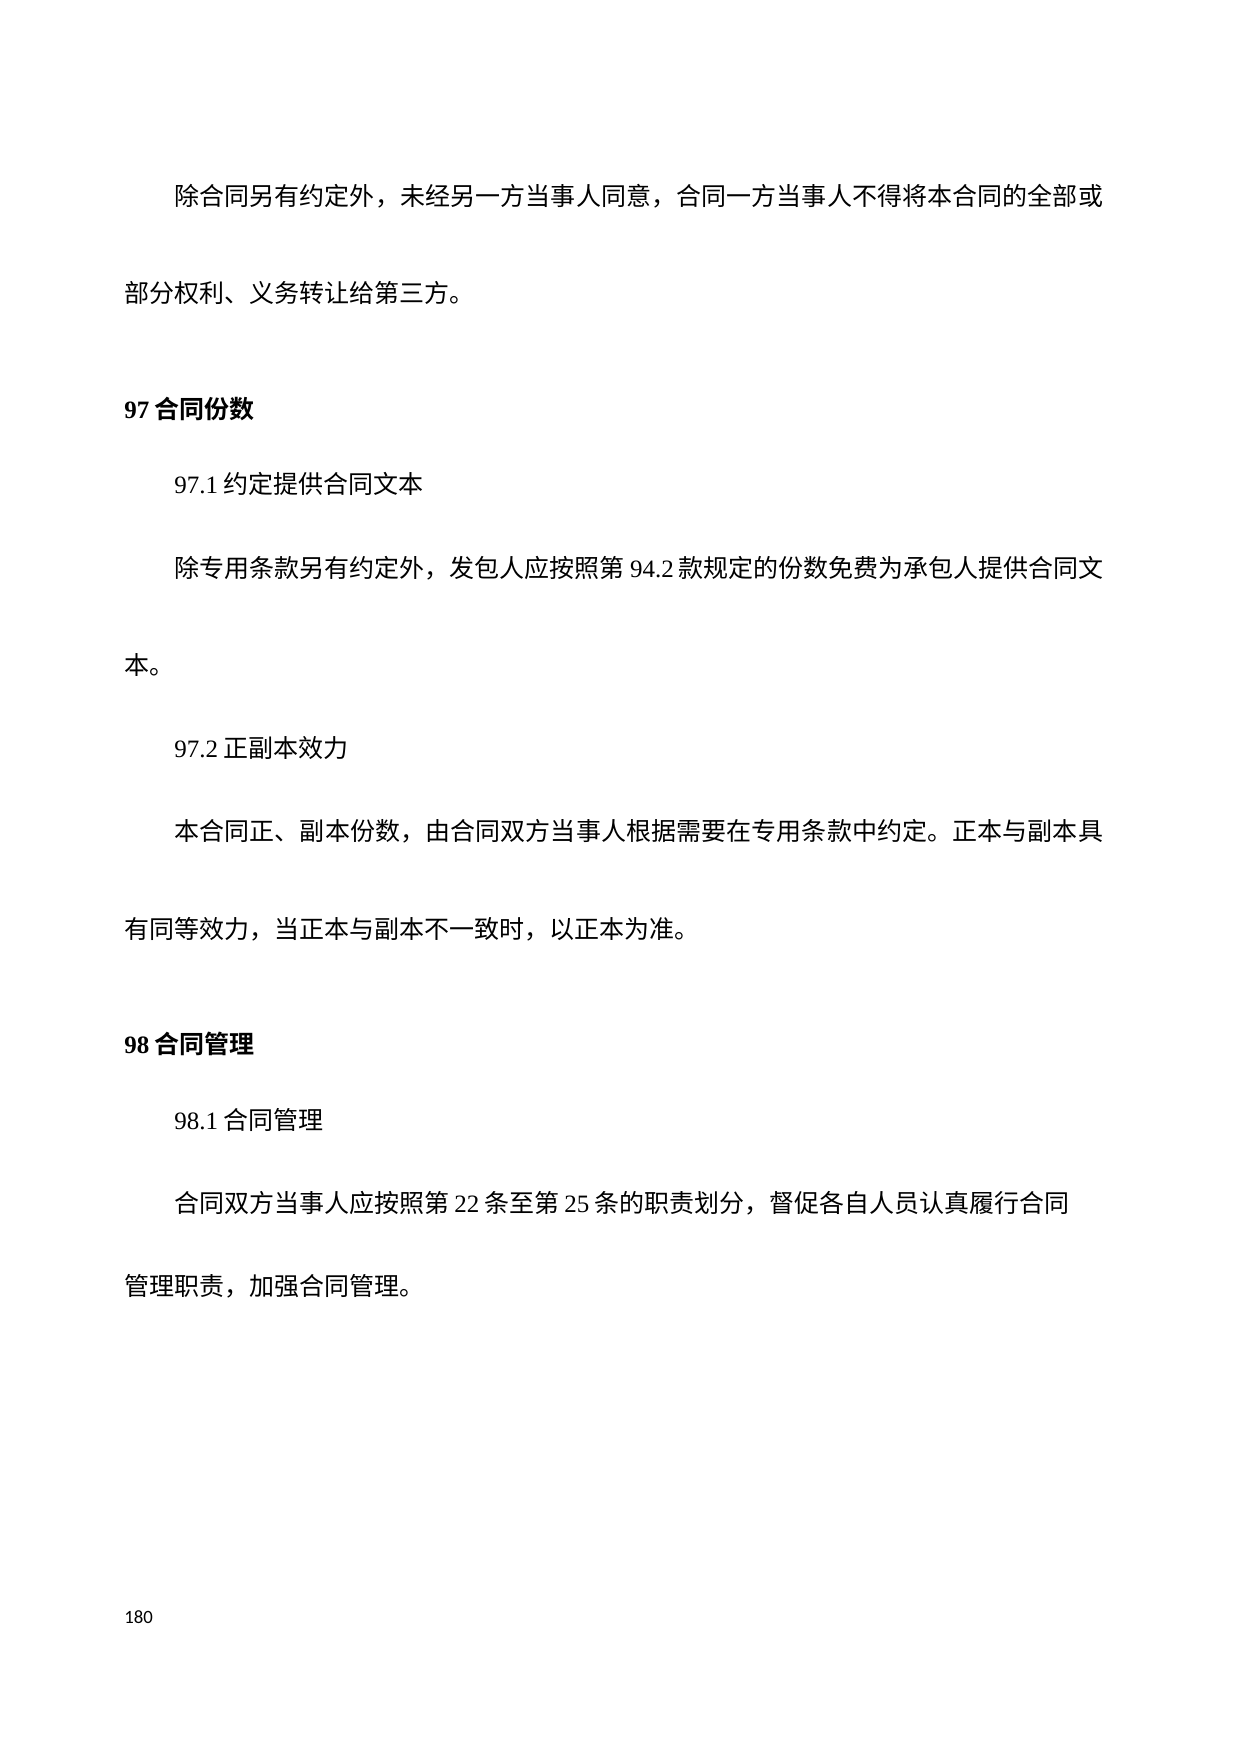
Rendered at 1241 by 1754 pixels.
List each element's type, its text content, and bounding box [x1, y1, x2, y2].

text 除合同另有约定外，未经另一方当事人同意，合同一方当事人不得将本合同的全部或部分权利、义务转让给第三方。 [124, 162, 1104, 324]
text 97合同份数 [124, 375, 1104, 440]
text 本合同正、副本份数，由合同双方当事人根据需要在专用条款中约定。正本与副本具有同等效力，当正本与副本不一致时，以正本为准。 [124, 797, 1104, 960]
text 97.2正副本效力 [124, 714, 1104, 779]
text 除专用条款另有约定外，发包人应按照第94.2款规定的份数免费为承包人提供合同文本。 [124, 534, 1104, 696]
text 管理职责，加强合同管理。 [124, 1252, 1104, 1317]
text 98.1合同管理 [124, 1086, 1104, 1151]
text 合同双方当事人应按照第22条至第25条的职责划分，督促各自人员认真履行合同 [124, 1169, 1104, 1234]
text 98合同管理 [124, 1011, 1104, 1076]
text 97.1约定提供合同文本 [124, 451, 1104, 516]
